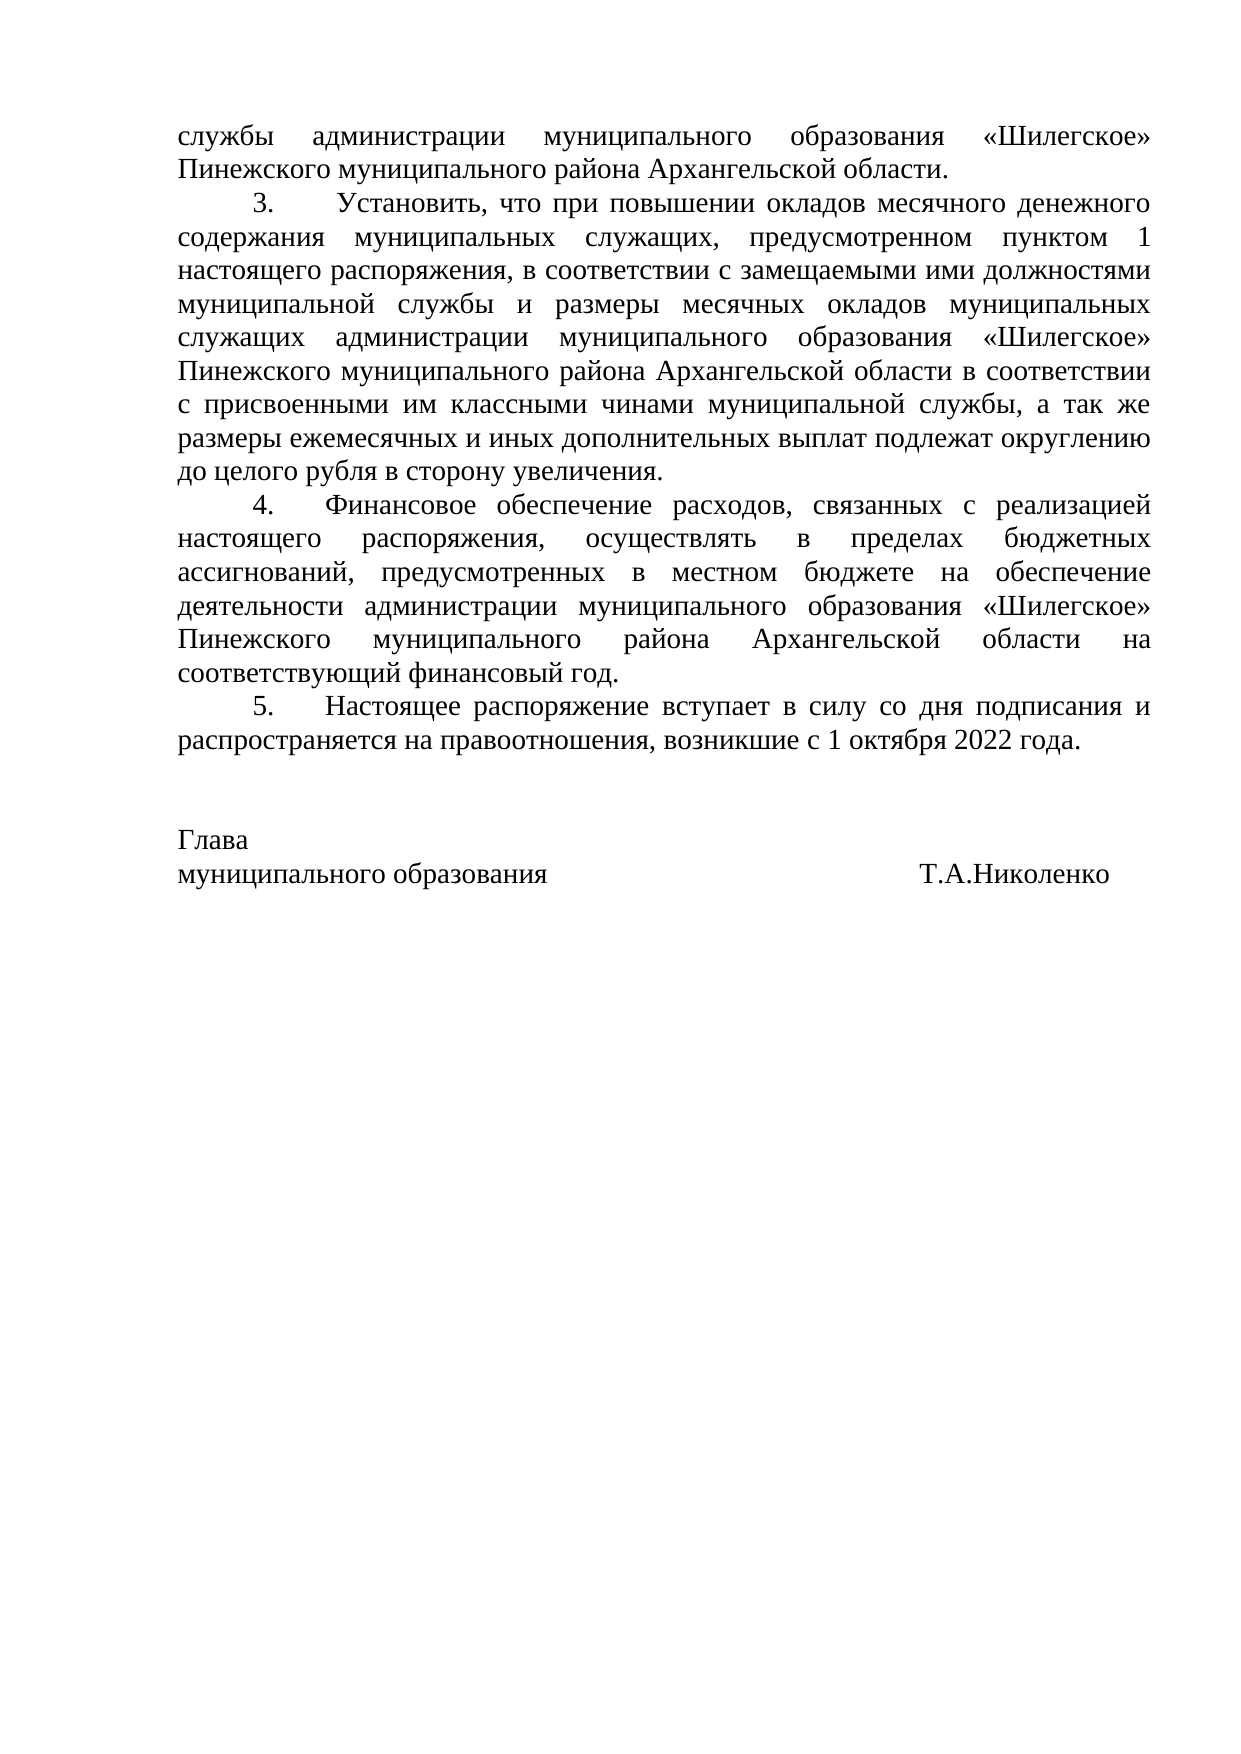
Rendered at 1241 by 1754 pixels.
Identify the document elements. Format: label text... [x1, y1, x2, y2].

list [177, 118, 1152, 185]
text Глава [177, 822, 1152, 856]
text муниципального образования Т.А.Николенко [177, 856, 1152, 889]
list Установить, что при повышении окладов месячного денежного содержания муниципальных служащих, предусмотренном пунктом 1 настоящего распоряжения, в соответствии с замещаемыми ими должностями муниципальной службы и размеры месячных окладов муниципальных служащих администрации муниципального образования «Шилегское» Пинежского муниципального района Архангельской области в соответствии с присвоенными им классными чинами муниципальной службы, а так же размеры ежемесячных и иных дополнительных выплат подлежат округлению до целого рубля в сторону увеличения. [177, 185, 1152, 487]
list Настоящее распоряжение вступает в силу со дня подписания и распространяется на правоотношения, возникшие с 1 октября 2022 года. [177, 688, 1152, 755]
list Финансовое обеспечение расходов, связанных с реализацией настоящего распоряжения, осуществлять в пределах бюджетных ассигнований, предусмотренных в местном бюджете на обеспечение деятельности администрации муниципального образования «Шилегское» Пинежского муниципального района Архангельской области на соответствующий финансовый год. [177, 487, 1152, 688]
